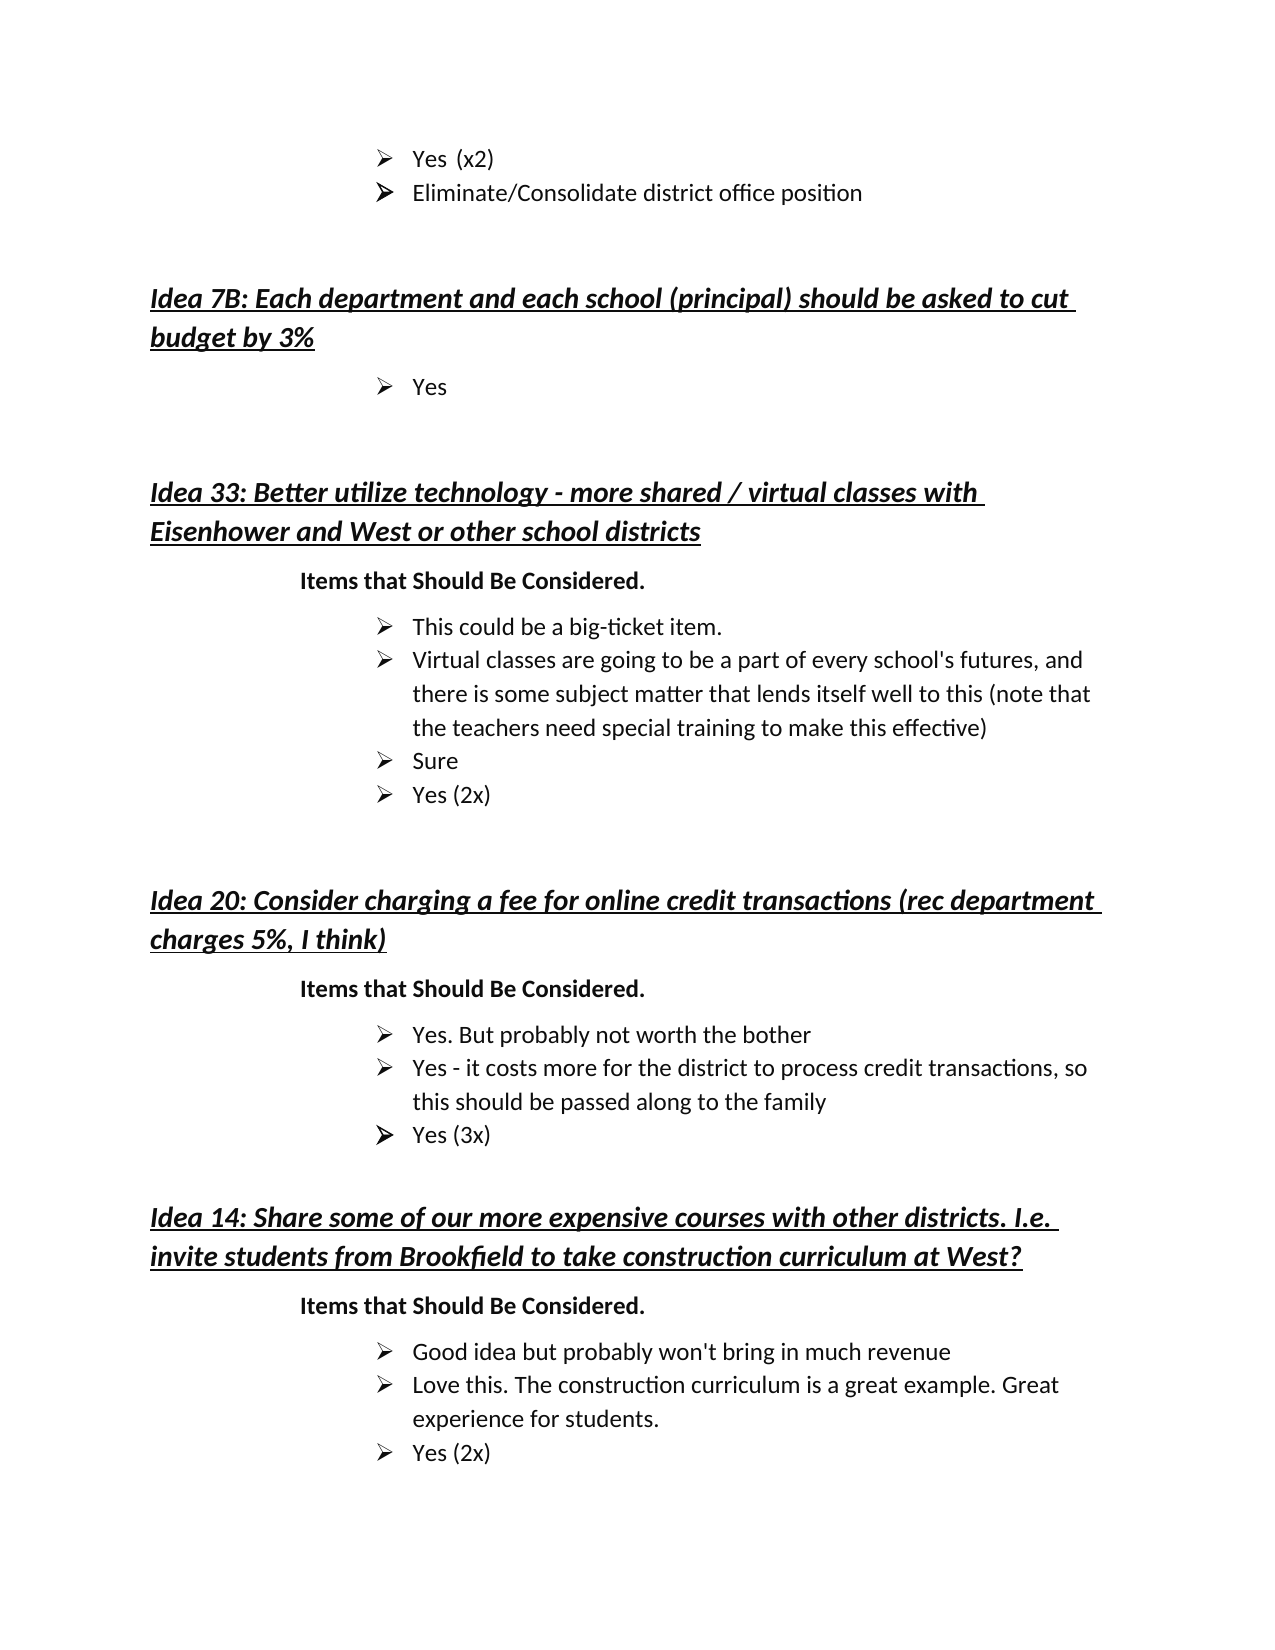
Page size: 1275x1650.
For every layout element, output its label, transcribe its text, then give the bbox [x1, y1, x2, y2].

list Virtual classes are going to be a part of every school's futures, and there is some subject matter that lends itself well to this (note that the teachers need special training to make this effective) [375, 644, 1125, 742]
text Idea 14: Share some of our more expensive courses with other districts. I.e. invite students from Brookfield to take construction curriculum at West? [150, 1199, 1125, 1274]
list Good idea but probably won't bring in much revenue [375, 1336, 1125, 1367]
text Idea 20: Consider charging a fee for online credit transactions (rec department charges 5%, I think) [150, 882, 1125, 957]
text Items that Should Be Considered. [225, 565, 1125, 596]
list This could be a big-ticket item. [375, 611, 1125, 642]
list Yes (3x) [375, 1119, 1125, 1150]
list Yes - it costs more for the district to process credit transactions, so this should be passed along to the family [375, 1052, 1125, 1117]
text Idea 33: Better utilize technology - more shared / virtual classes with Eisenhower and West or other school districts [150, 474, 1125, 549]
list Yes (2x) [375, 1437, 1125, 1467]
list Yes (2x) [375, 779, 1125, 809]
list Eliminate/Consolidate district office position [375, 177, 1125, 207]
list Yes [375, 371, 1125, 401]
list Yes (x2) [375, 143, 1125, 174]
list Love this. The construction curriculum is a great example. Great experience for students. [375, 1369, 1125, 1434]
text Items that Should Be Considered. [225, 973, 1125, 1003]
list Yes. But probably not worth the bother [375, 1019, 1125, 1049]
text Items that Should Be Considered. [225, 1290, 1125, 1321]
text Idea 7B: Each department and each school (principal) should be asked to cut budget by 3% [150, 280, 1125, 355]
list Sure [375, 745, 1125, 776]
